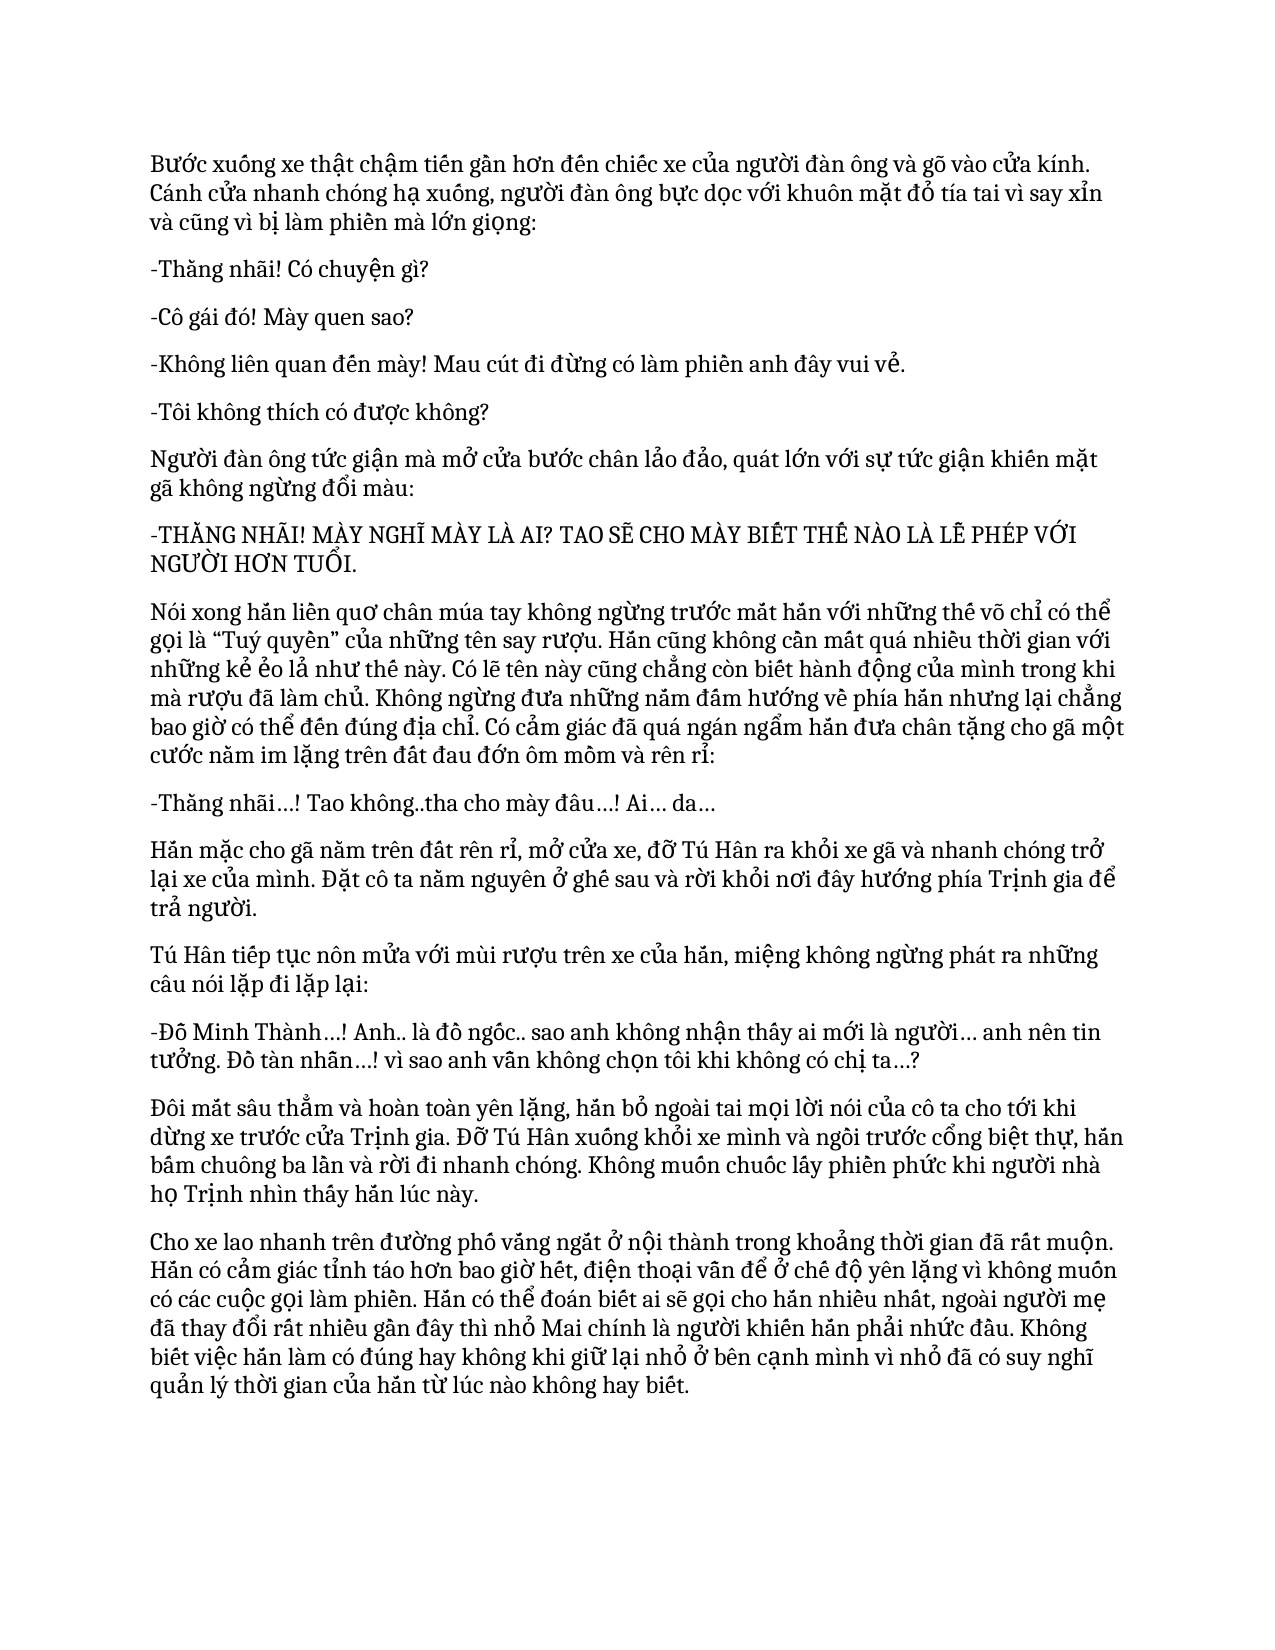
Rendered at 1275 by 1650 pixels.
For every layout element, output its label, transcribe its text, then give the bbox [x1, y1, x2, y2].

text Hắn mặc cho gã nằm trên đất rên rỉ, mở cửa xe, đỡ Tú Hân ra khỏi xe gã và nhanh chóng trở lại xe của mình. Đặt cô ta nằm nguyên ở ghế sau và rời khỏi nơi đây hướng phía Trịnh gia để trả người. [150, 836, 1125, 922]
text Người đàn ông tức giận mà mở cửa bước chân lảo đảo, quát lớn với sự tức giận khiến mặt gã không ngừng đổi màu: [150, 445, 1125, 502]
text -Cô gái đó! Mày quen sao? [150, 302, 1125, 331]
text Cho xe lao nhanh trên đường phố vắng ngắt ở nội thành trong khoảng thời gian đã rất muộn. Hắn có cảm giác tỉnh táo hơn bao giờ hết, điện thoại vẫn để ở chế độ yên lặng vì không muốn có các cuộc gọi làm phiền. Hắn có thể đoán biết ai sẽ gọi cho hắn nhiều nhất, ngoài người mẹ đã thay đổi rất nhiều gần đây thì nhỏ Mai chính là người khiến hắn phải nhức đầu. Không biết việc hắn làm có đúng hay không khi giữ lại nhỏ ở bên cạnh mình vì nhỏ đã có suy nghĩ quản lý thời gian của hắn từ lúc nào không hay biết. [150, 1227, 1125, 1400]
text Bước xuống xe thật chậm tiến gần hơn đến chiếc xe của người đàn ông và gõ vào cửa kính. Cánh cửa nhanh chóng hạ xuống, người đàn ông bực dọc với khuôn mặt đỏ tía tai vì say xỉn và cũng vì bị làm phiền mà lớn giọng: [150, 150, 1125, 236]
text Đôi mắt sâu thẳm và hoàn toàn yên lặng, hắn bỏ ngoài tai mọi lời nói của cô ta cho tới khi dừng xe trước cửa Trịnh gia. Đỡ Tú Hân xuống khỏi xe mình và ngồi trước cổng biệt thự, hắn bấm chuông ba lần và rời đi nhanh chóng. Không muốn chuốc lấy phiền phức khi người nhà họ Trịnh nhìn thấy hắn lúc này. [150, 1094, 1125, 1209]
text -THẰNG NHÃI! MÀY NGHĨ MÀY LÀ AI? TAO SẼ CHO MÀY BIẾT THẾ NÀO LÀ LỄ PHÉP VỚI NGƯỜI HƠN TUỔI. [150, 521, 1125, 579]
text -Thằng nhãi…! Tao không..tha cho mày đâu…! Ai… da… [150, 789, 1125, 817]
text Tú Hân tiếp tục nôn mửa với mùi rượu trên xe của hắn, miệng không ngừng phát ra những câu nói lặp đi lặp lại: [150, 941, 1125, 999]
text -Tôi không thích có được không? [150, 397, 1125, 426]
text -Thằng nhãi! Có chuyện gì? [150, 255, 1125, 284]
text -Không liên quan đến mày! Mau cút đi đừng có làm phiền anh đây vui vẻ. [150, 350, 1125, 379]
text -Đỗ Minh Thành…! Anh.. là đồ ngốc.. sao anh không nhận thấy ai mới là người… anh nên tin tưởng. Đồ tàn nhẫn…! vì sao anh vẫn không chọn tôi khi không có chị ta…? [150, 1017, 1125, 1075]
text Nói xong hắn liền quơ chân múa tay không ngừng trước mắt hắn với những thế võ chỉ có thể gọi là “Tuý quyền” của những tên say rượu. Hắn cũng không cần mất quá nhiều thời gian với những kẻ ẻo lả như thế này. Có lẽ tên này cũng chẳng còn biết hành động của mình trong khi mà rượu đã làm chủ. Không ngừng đưa những nắm đấm hướng về phía hắn nhưng lại chẳng bao giờ có thể đến đúng địa chỉ. Có cảm giác đã quá ngán ngẩm hắn đưa chân tặng cho gã một cước nằm im lặng trên đất đau đớn ôm mồm và rên rỉ: [150, 597, 1125, 770]
